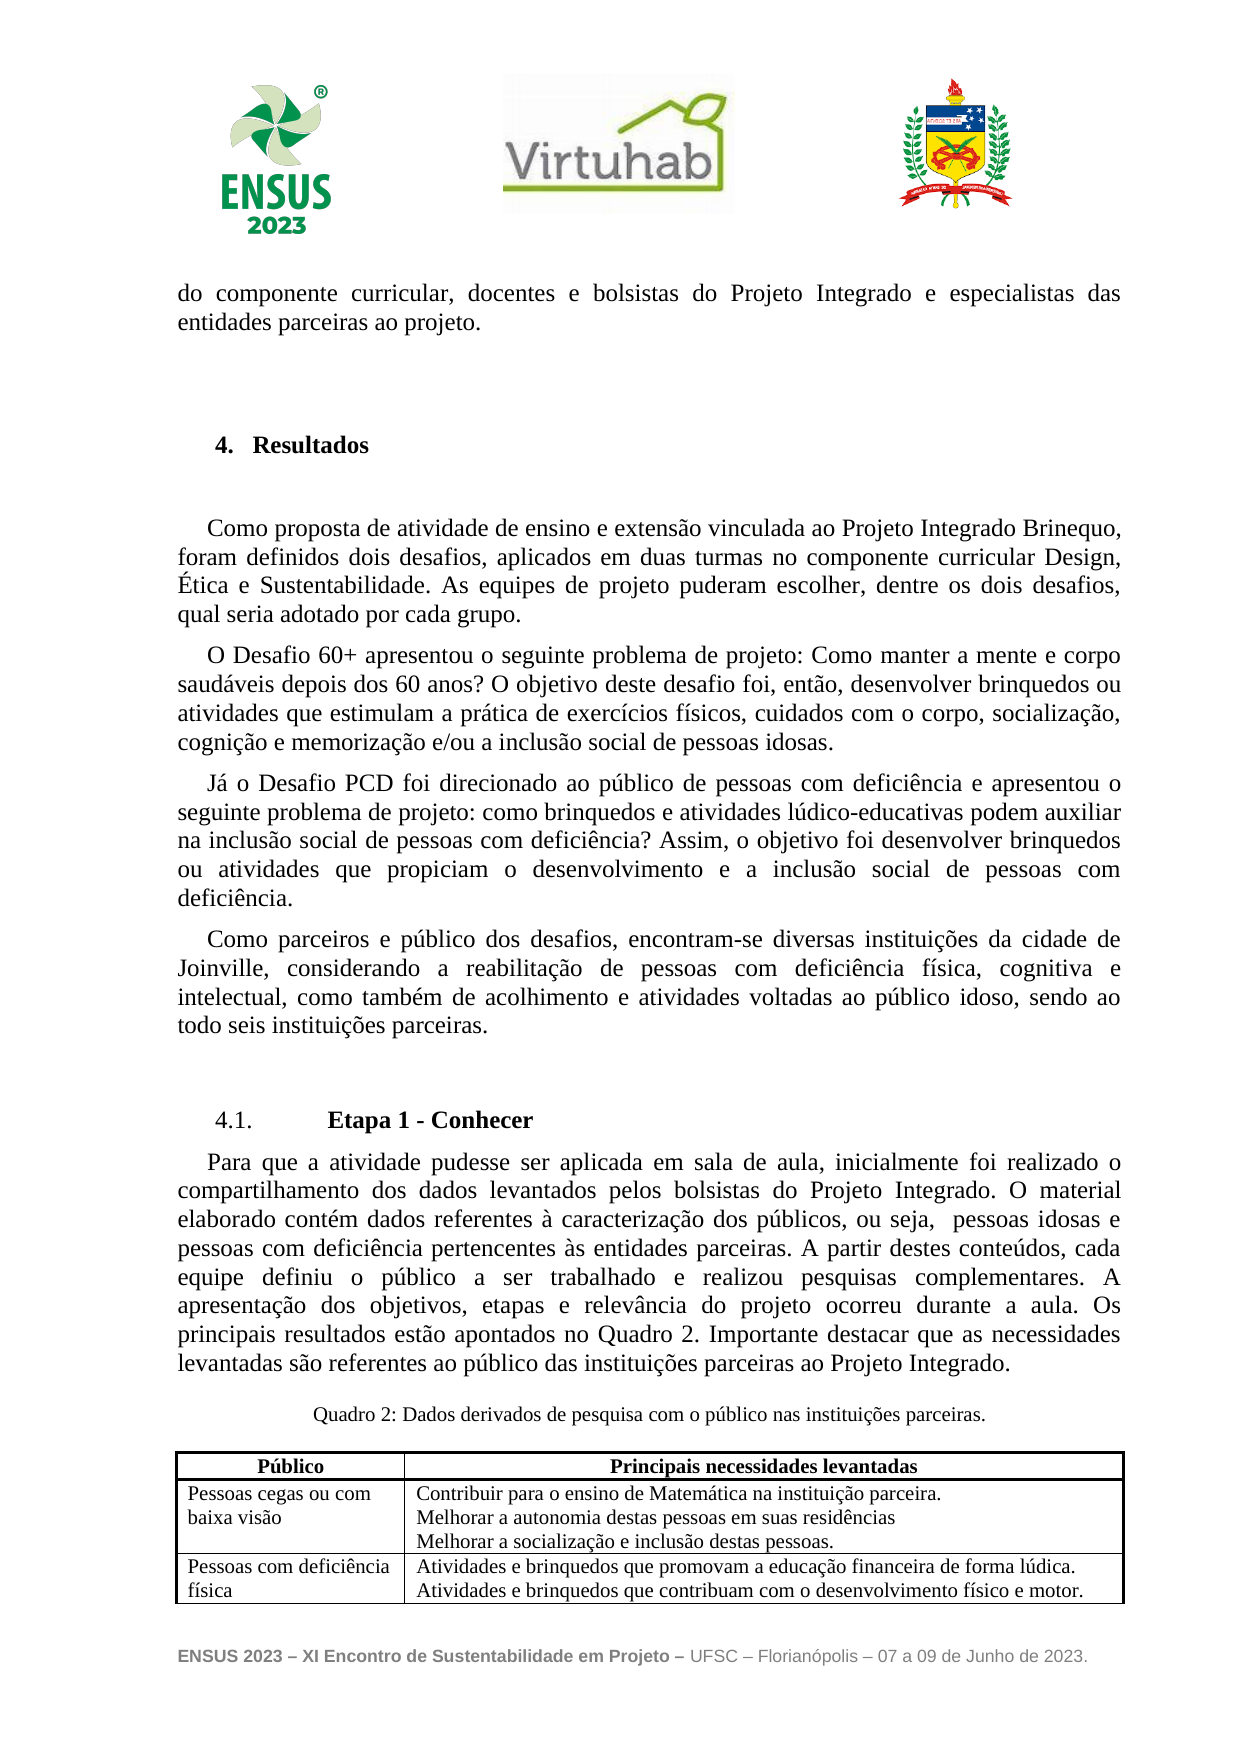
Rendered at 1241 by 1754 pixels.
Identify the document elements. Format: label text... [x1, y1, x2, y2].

table_cell Pessoas cegas ou com baixa visão [178, 1481, 404, 1553]
text Para que a atividade pudesse ser aplicada em sala de aula, inicialmente foi realizado o compartilhamento dos dados levantados pelos bolsistas do Projeto Integrado. O material elaborado contém dados referentes à caracterização dos públicos, ou seja, pessoas idosas e pessoas com deficiência pertencentes às entidades parceiras. A partir destes conteúdos, cada equipe definiu o público a ser trabalhado e realizou pesquisas complementares. A apresentação dos objetivos, etapas e relevância do projeto ocorreu durante a aula. Os principais resultados estão apontados no Quadro 2. Importante destacar que as necessidades levantadas são referentes ao público das instituições parceiras ao Projeto Integrado. [177, 1147, 1122, 1377]
text Como parceiros e público dos desafios, encontram-se diversas instituições da cidade de Joinville, considerando a reabilitação de pessoas com deficiência física, cognitiva e intelectual, como também de acolhimento e atividades voltadas ao público idoso, sendo ao todo seis instituições parceiras. [177, 924, 1122, 1039]
picture [891, 73, 1019, 249]
text Como proposta de atividade de ensino e extensão vinculada ao Projeto Integrado Brinequo, foram definidos dois desafios, aplicados em duas turmas no componente curricular Design, Ética e Sustentabilidade. As equipes de projeto puderam escolher, dentre os dois desafios, qual seria adotado por cada grupo. [177, 513, 1122, 628]
text O Desafio 60+ apresentou o seguinte problema de projeto: Como manter a mente e corpo saudáveis depois dos 60 anos? O objetivo deste desafio foi, então, desenvolver brinquedos ou atividades que estimulam a prática de exercícios físicos, cuidados com o corpo, socialização, cognição e memorização e/ou a inclusão social de pessoas idosas. [177, 641, 1122, 756]
picture [188, 73, 365, 250]
table_header Principais necessidades levantadas [405, 1454, 1122, 1478]
picture [503, 73, 735, 214]
text Já o Desafio PCD foi direcionado ao público de pessoas com deficiência e apresentou o seguinte problema de projeto: como brinquedos e atividades lúdico-educativas podem auxiliar na inclusão social de pessoas com deficiência? Assim, o objetivo foi desenvolver brinquedos ou atividades que propiciam o desenvolvimento e a inclusão social de pessoas com deficiência. [177, 768, 1122, 912]
list Resultados [215, 431, 1122, 459]
table_cell Pessoas com deficiência física [178, 1554, 404, 1602]
text Quadro 2: Dados derivados de pesquisa com o público nas instituições parceiras. [177, 1402, 1122, 1426]
subtitle Etapa 1 - Conhecer [215, 1106, 1122, 1134]
table_cell Contribuir para o ensino de Matemática na instituição parceira. Melhorar a autonomia destas pessoas em suas residências Melhorar a socialização e inclusão destas pessoas. [405, 1481, 1122, 1553]
table_header Público [178, 1454, 404, 1478]
